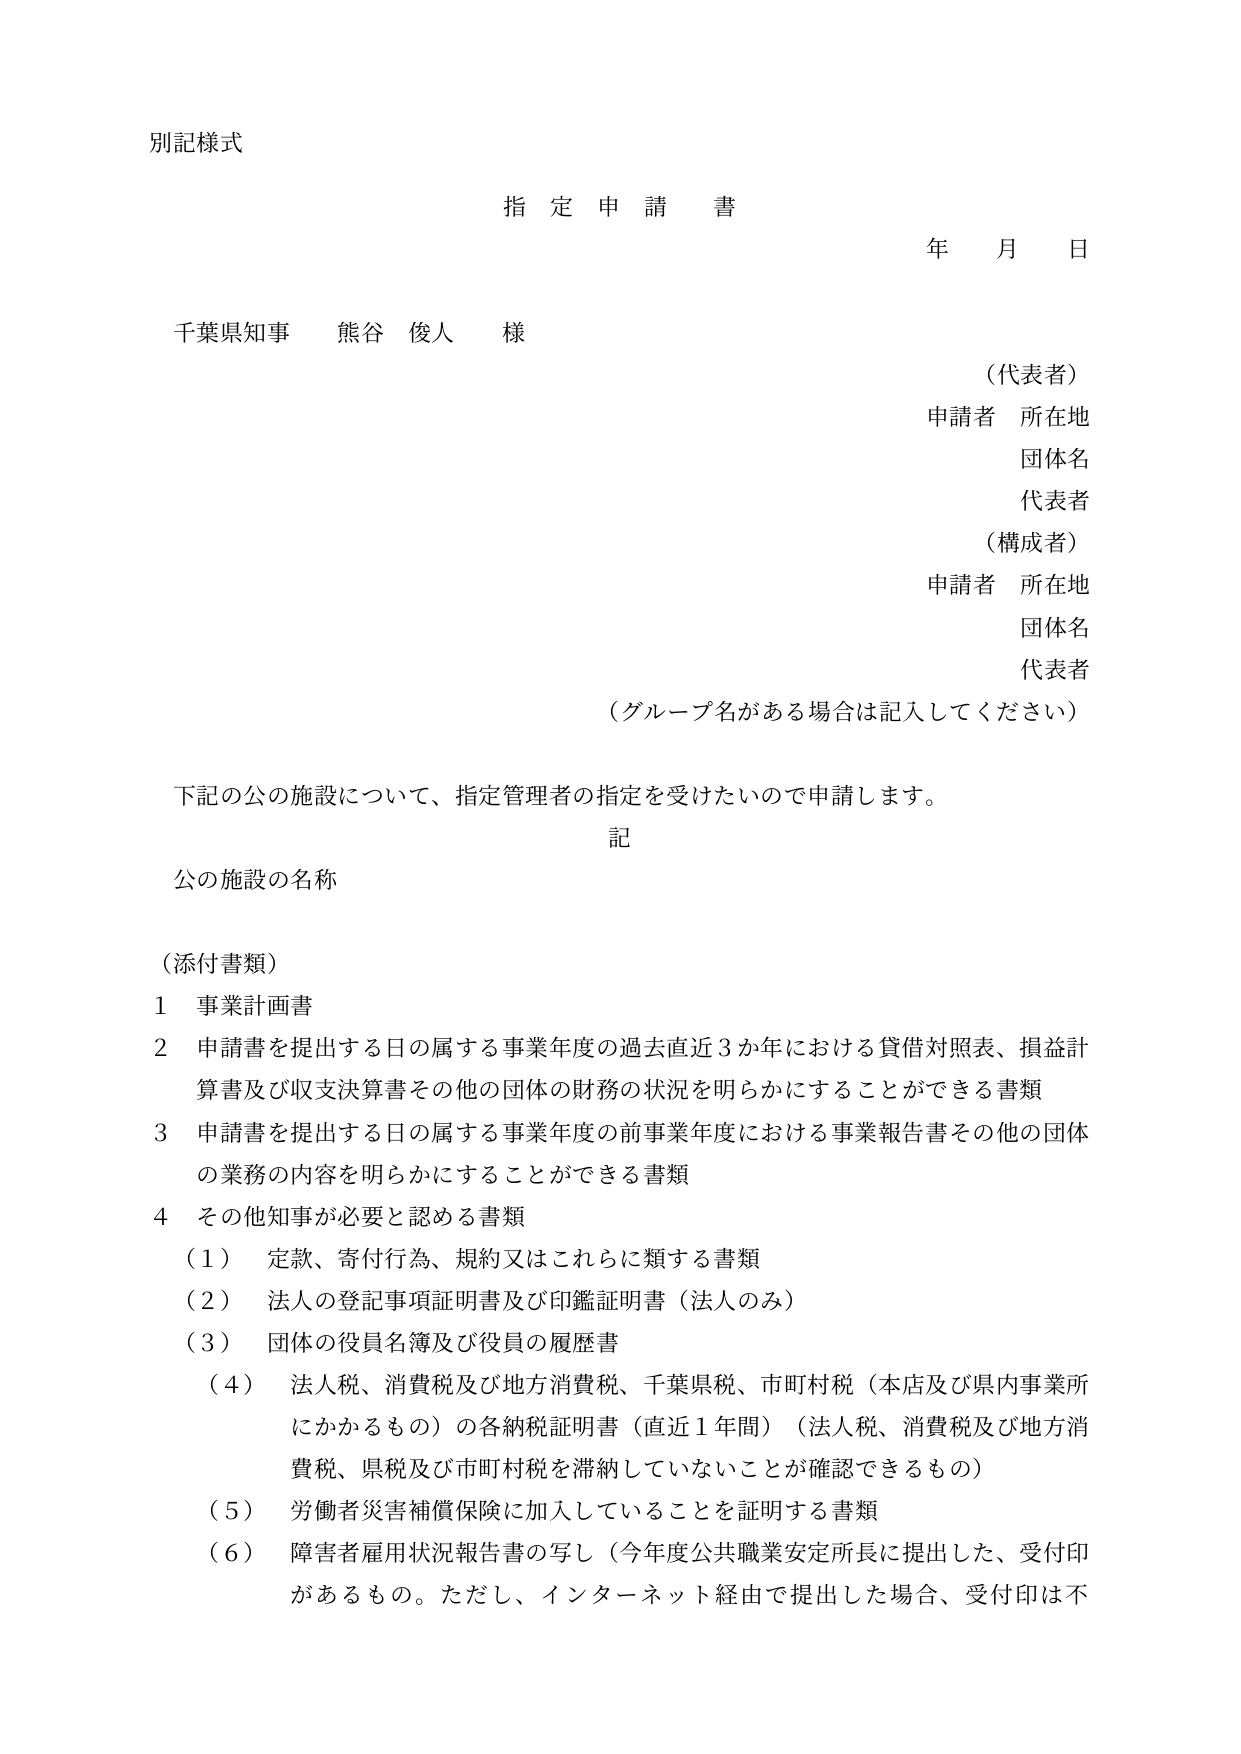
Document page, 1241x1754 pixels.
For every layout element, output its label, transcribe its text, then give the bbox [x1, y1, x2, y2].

text （代表者） [149, 353, 1091, 395]
text ３ 申請書を提出する日の属する事業年度の前事業年度における事業報告書その他の団体の業務の内容を明らかにすることができる書類 [149, 1110, 1091, 1194]
text 別記様式 [149, 120, 1091, 162]
text 団体名 [149, 437, 1091, 479]
text 申請者 所在地 [149, 563, 1091, 605]
text （１） 定款、寄付行為、規約又はこれらに類する書類 [149, 1236, 1091, 1278]
text 申請者 所在地 [149, 395, 1091, 437]
text 下記の公の施設について、指定管理者の指定を受けたいので申請します。 [149, 773, 1091, 816]
text 公の施設の名称 [149, 858, 1091, 900]
text ４ その他知事が必要と認める書類 [149, 1194, 1091, 1236]
text 年 月 日 [149, 226, 1091, 268]
text （４） 法人税、消費税及び地方消費税、千葉県税、市町村税（本店及び県内事業所にかかるもの）の各納税証明書（直近１年間）（法人税、消費税及び地方消費税、県税及び市町村税を滞納していないことが確認できるもの） [173, 1363, 1091, 1489]
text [173, 1531, 1091, 1615]
text （２） 法人の登記事項証明書及び印鑑証明書（法人のみ） [149, 1278, 1091, 1321]
text １ 事業計画書 [149, 984, 1091, 1026]
text （構成者） [149, 521, 1091, 563]
text （グループ名がある場合は記入してください） [149, 689, 1091, 731]
text 代表者 [149, 479, 1091, 521]
text （５） 労働者災害補償保険に加入していることを証明する書類 [173, 1489, 1091, 1531]
text 千葉県知事 熊谷 俊人 様 [149, 311, 1091, 353]
subtitle 記 [149, 816, 1091, 858]
text ２ 申請書を提出する日の属する事業年度の過去直近３か年における貸借対照表、損益計算書及び収支決算書その他の団体の財務の状況を明らかにすることができる書類 [149, 1026, 1091, 1110]
text （３） 団体の役員名簿及び役員の履歴書 [149, 1321, 1091, 1363]
text 指定申請書 [149, 184, 1091, 226]
text （添付書類） [149, 942, 1091, 984]
text 団体名 [149, 605, 1091, 647]
text 代表者 [149, 647, 1091, 689]
